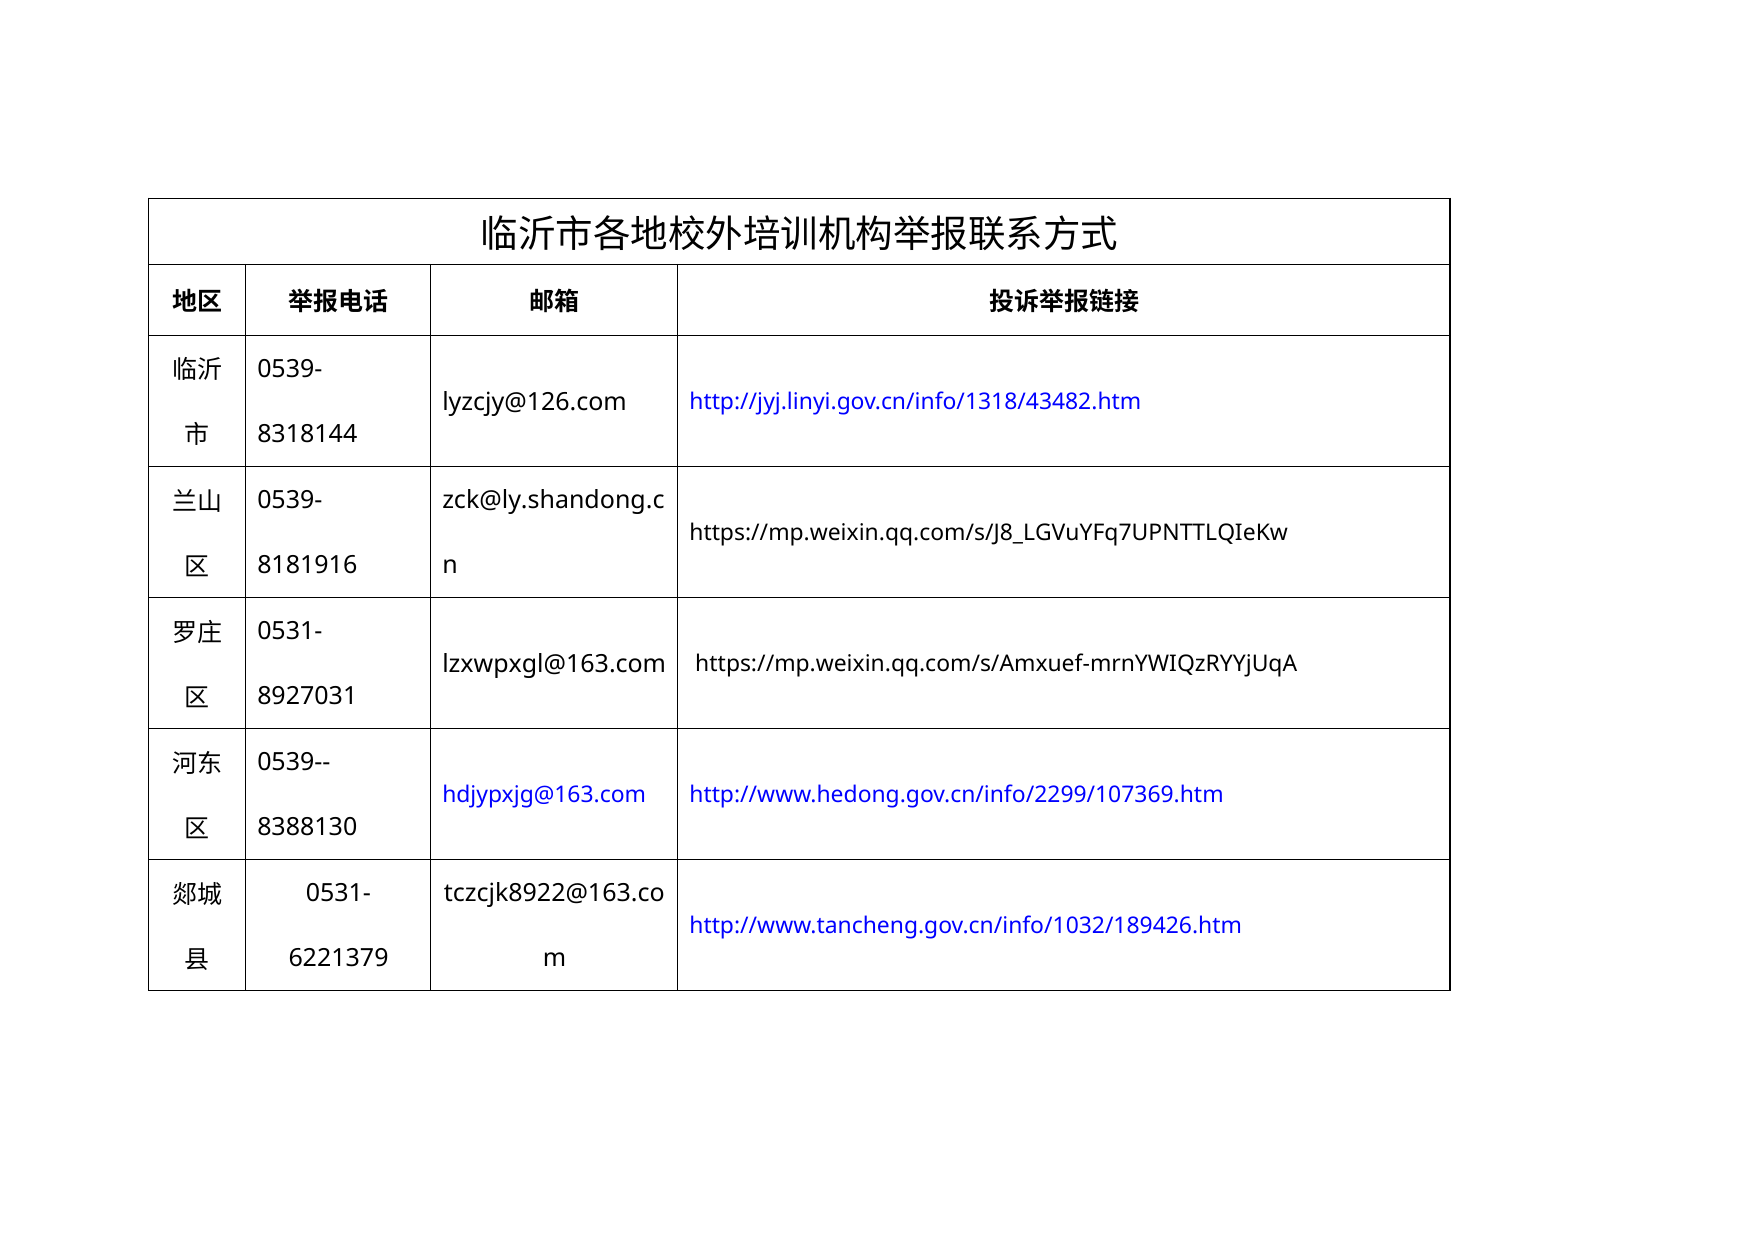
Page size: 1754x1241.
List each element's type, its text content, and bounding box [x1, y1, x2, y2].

table_cell 临沂市 [149, 336, 245, 466]
table_cell hdjypxjg@163.com [431, 729, 677, 859]
table_cell 河东区 [149, 729, 245, 859]
table_cell 兰山区 [149, 467, 245, 597]
table_cell 投诉举报链接 [678, 265, 1449, 334]
table_cell lyzcjy@126.com [431, 336, 677, 466]
table_cell https://mp.weixin.qq.com/s/J8_LGVuYFq7UPNTTLQIeKw [678, 467, 1449, 597]
table_cell 邮箱 [431, 265, 677, 334]
table_cell 0539--8388130 [246, 729, 430, 859]
table_cell 0539-8318144 [246, 336, 430, 466]
table_cell http://jyj.linyi.gov.cn/info/1318/43482.htm [678, 336, 1449, 466]
table_cell http://www.tancheng.gov.cn/info/1032/189426.htm [678, 860, 1449, 990]
table_cell https://mp.weixin.qq.com/s/Amxuef-mrnYWIQzRYYjUqA [678, 598, 1449, 728]
table_cell 罗庄区 [149, 598, 245, 728]
table_header 临沂市各地校外培训机构举报联系方式 [149, 199, 1449, 264]
table_cell 0531-6221379 [246, 860, 430, 990]
table_cell zck@ly.shandong.cn [431, 467, 677, 597]
table_cell 0539-8181916 [246, 467, 430, 597]
table_cell http://www.hedong.gov.cn/info/2299/107369.htm [678, 729, 1449, 859]
table_cell 地区 [149, 265, 245, 334]
table_cell 郯城县 [149, 860, 245, 990]
table_cell 0531-8927031 [246, 598, 430, 728]
table_cell 举报电话 [246, 265, 430, 334]
table_cell lzxwpxgl@163.com [431, 598, 677, 728]
table_cell tczcjk8922@163.com [431, 860, 677, 990]
